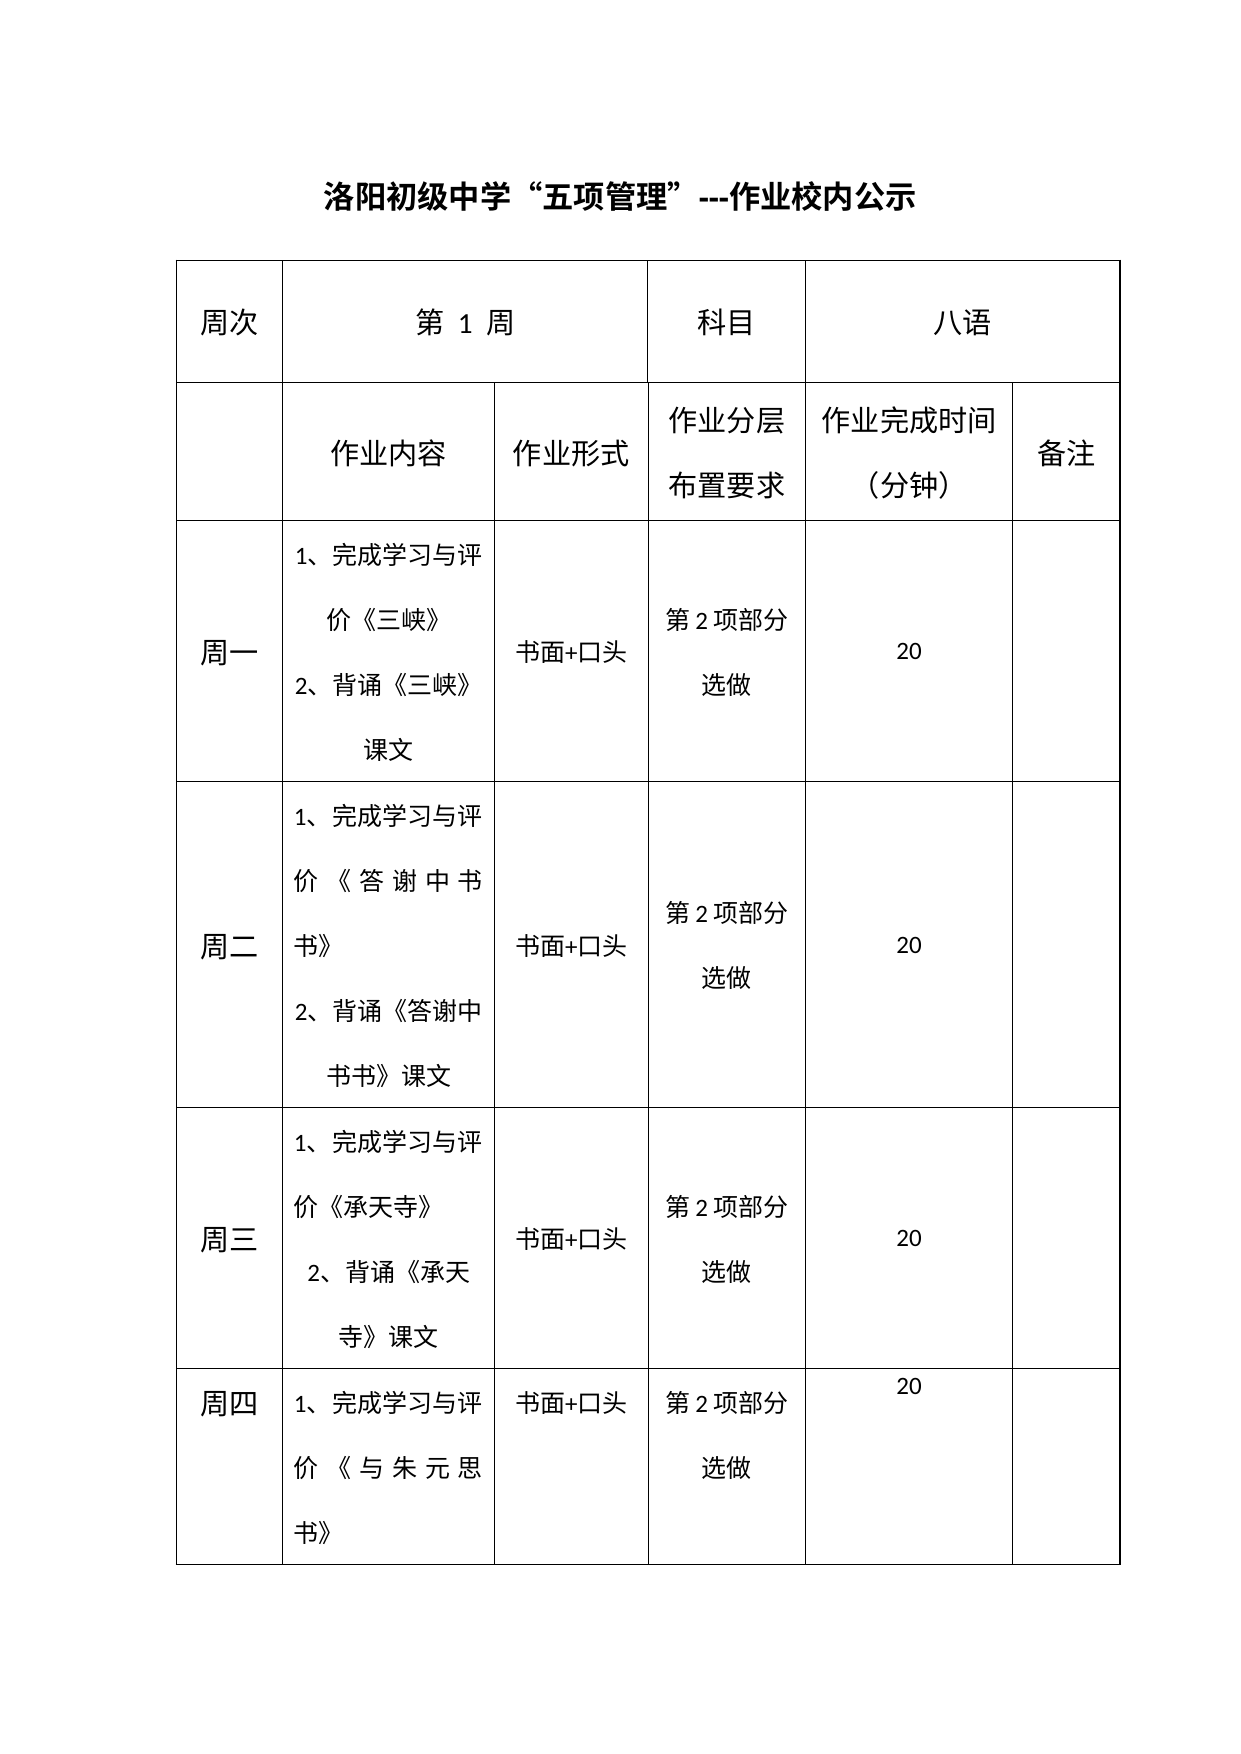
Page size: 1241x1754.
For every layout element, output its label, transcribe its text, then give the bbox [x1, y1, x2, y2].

table_cell [1013, 1369, 1119, 1564]
table_cell 1、完成学习与评价《承天寺》 2、背诵《承天寺》课文 [283, 1108, 494, 1368]
table_cell 第2项部分选做 [649, 521, 805, 781]
table_header 科目 [648, 261, 805, 382]
table_cell 书面+口头 [495, 1108, 648, 1368]
table_cell 书面+口头 [495, 521, 648, 781]
table_cell [1013, 521, 1119, 781]
table_cell 20 [806, 521, 1012, 781]
table_cell 第2项部分选做 [649, 1369, 805, 1564]
table_header 周次 [177, 261, 282, 382]
table_cell 作业完成时间（分钟） [806, 383, 1012, 520]
table_cell 完成学习与评价《三峡》 背诵《三峡》课文 [283, 521, 494, 781]
table_cell 书面+口头 [495, 782, 648, 1107]
table_cell 第2项部分选做 [649, 782, 805, 1107]
table_cell [177, 383, 282, 520]
table_header 第 1 周 [283, 261, 647, 382]
table_header 八语 [806, 261, 1119, 382]
table_cell 20 [806, 1108, 1012, 1368]
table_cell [283, 1369, 494, 1564]
table_cell 备注 [1013, 383, 1119, 520]
table_cell 20 [806, 1369, 1012, 1564]
table_cell 周三 [177, 1108, 282, 1368]
table_cell 作业分层布置要求 [649, 383, 805, 520]
table_cell [1013, 782, 1119, 1107]
table_cell 周二 [177, 782, 282, 1107]
table_cell 周一 [177, 521, 282, 781]
table_cell 作业内容 [283, 383, 494, 520]
table_cell [1013, 1108, 1119, 1368]
text 洛阳初级中学“五项管理”---作业校内公示 [187, 162, 1053, 227]
table_cell 20 [806, 782, 1012, 1107]
table_cell 第2项部分选做 [649, 1108, 805, 1368]
table_cell 书面+口头 [495, 1369, 648, 1564]
table_cell 作业形式 [495, 383, 648, 520]
table_cell 周四 [177, 1369, 282, 1564]
table_cell 1、完成学习与评价《答谢中书书》 2、背诵《答谢中书书》课文 [283, 782, 494, 1107]
